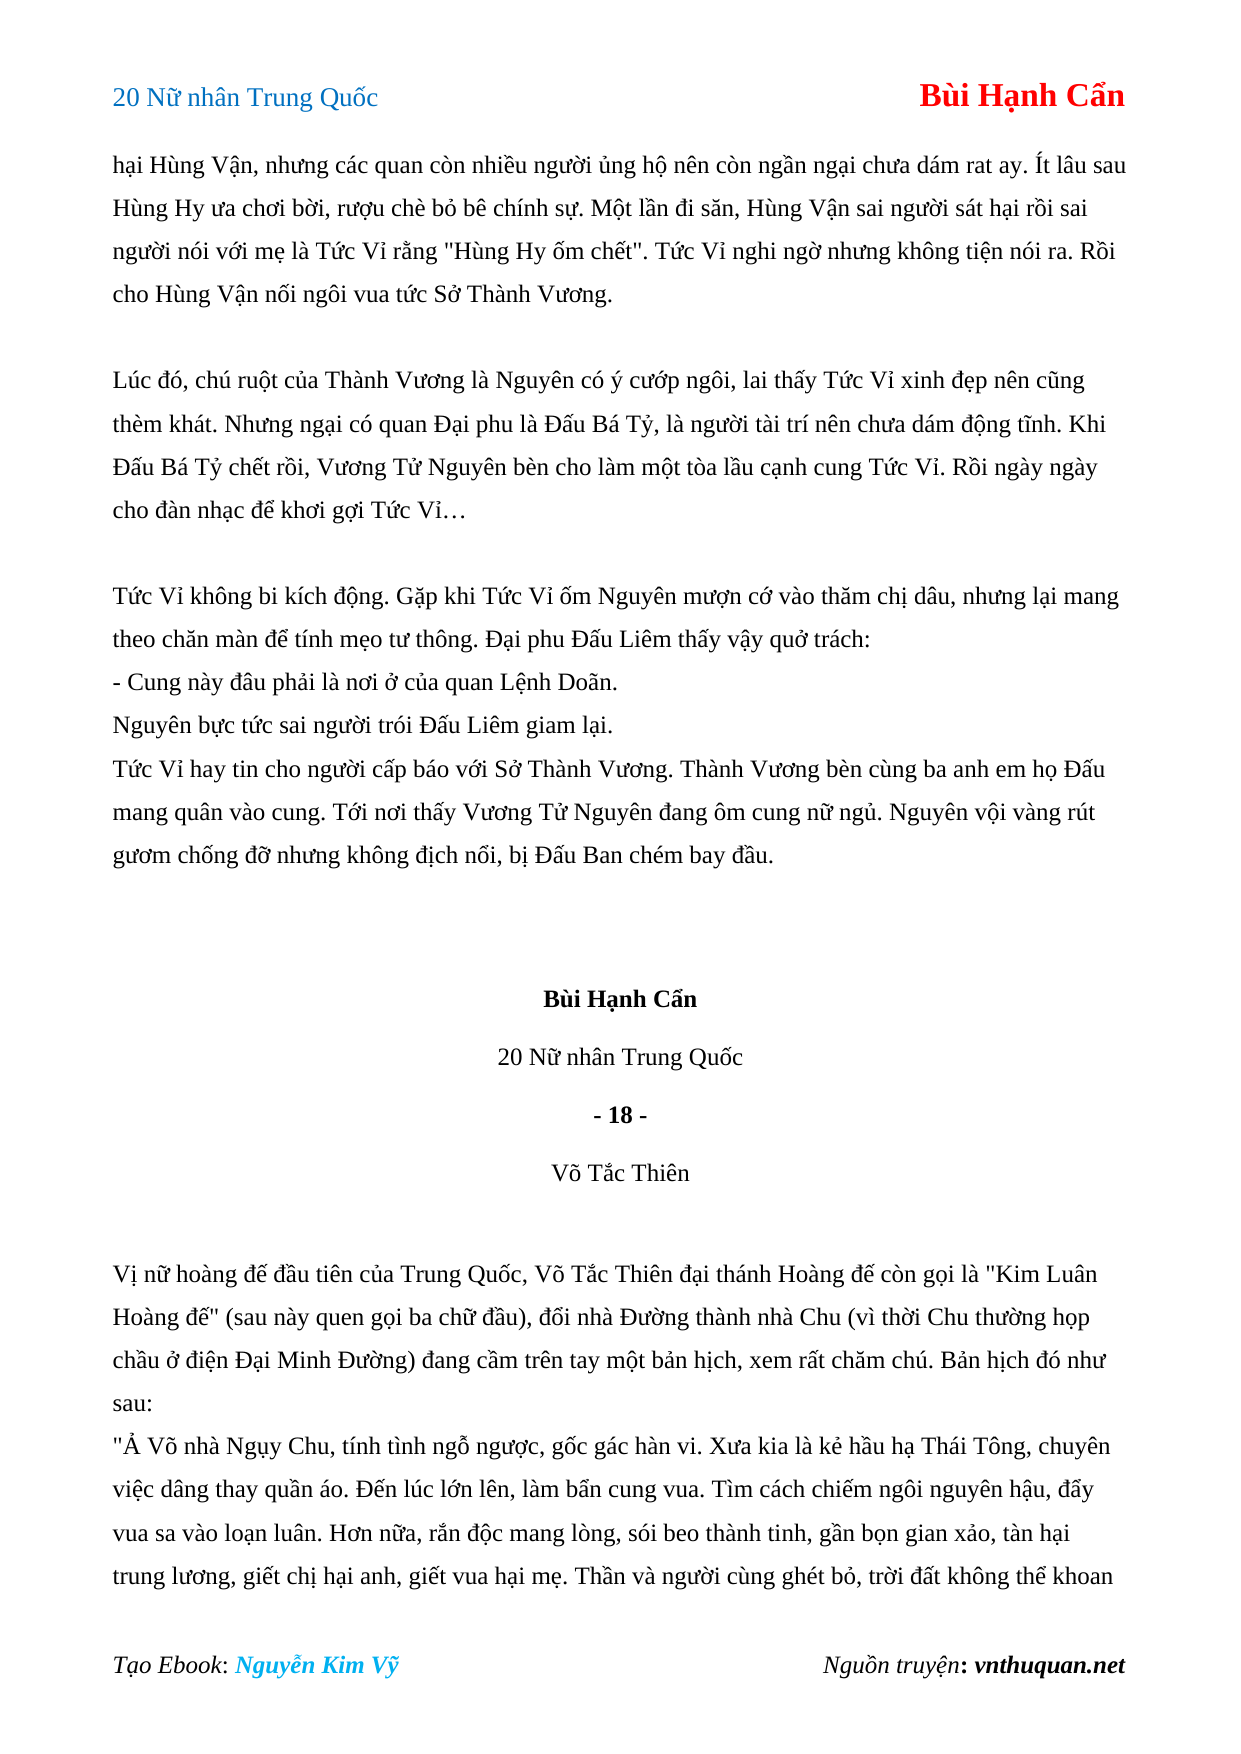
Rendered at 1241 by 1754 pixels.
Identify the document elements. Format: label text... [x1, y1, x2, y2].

text Bùi Hạnh Cẩn [112, 984, 1128, 1013]
text - 18 - [112, 1100, 1128, 1129]
text Võ Tắc Thiên [112, 1158, 1128, 1187]
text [112, 150, 1128, 912]
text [112, 1216, 1128, 1589]
text 20 Nữ nhân Trung Quốc [112, 1042, 1128, 1071]
